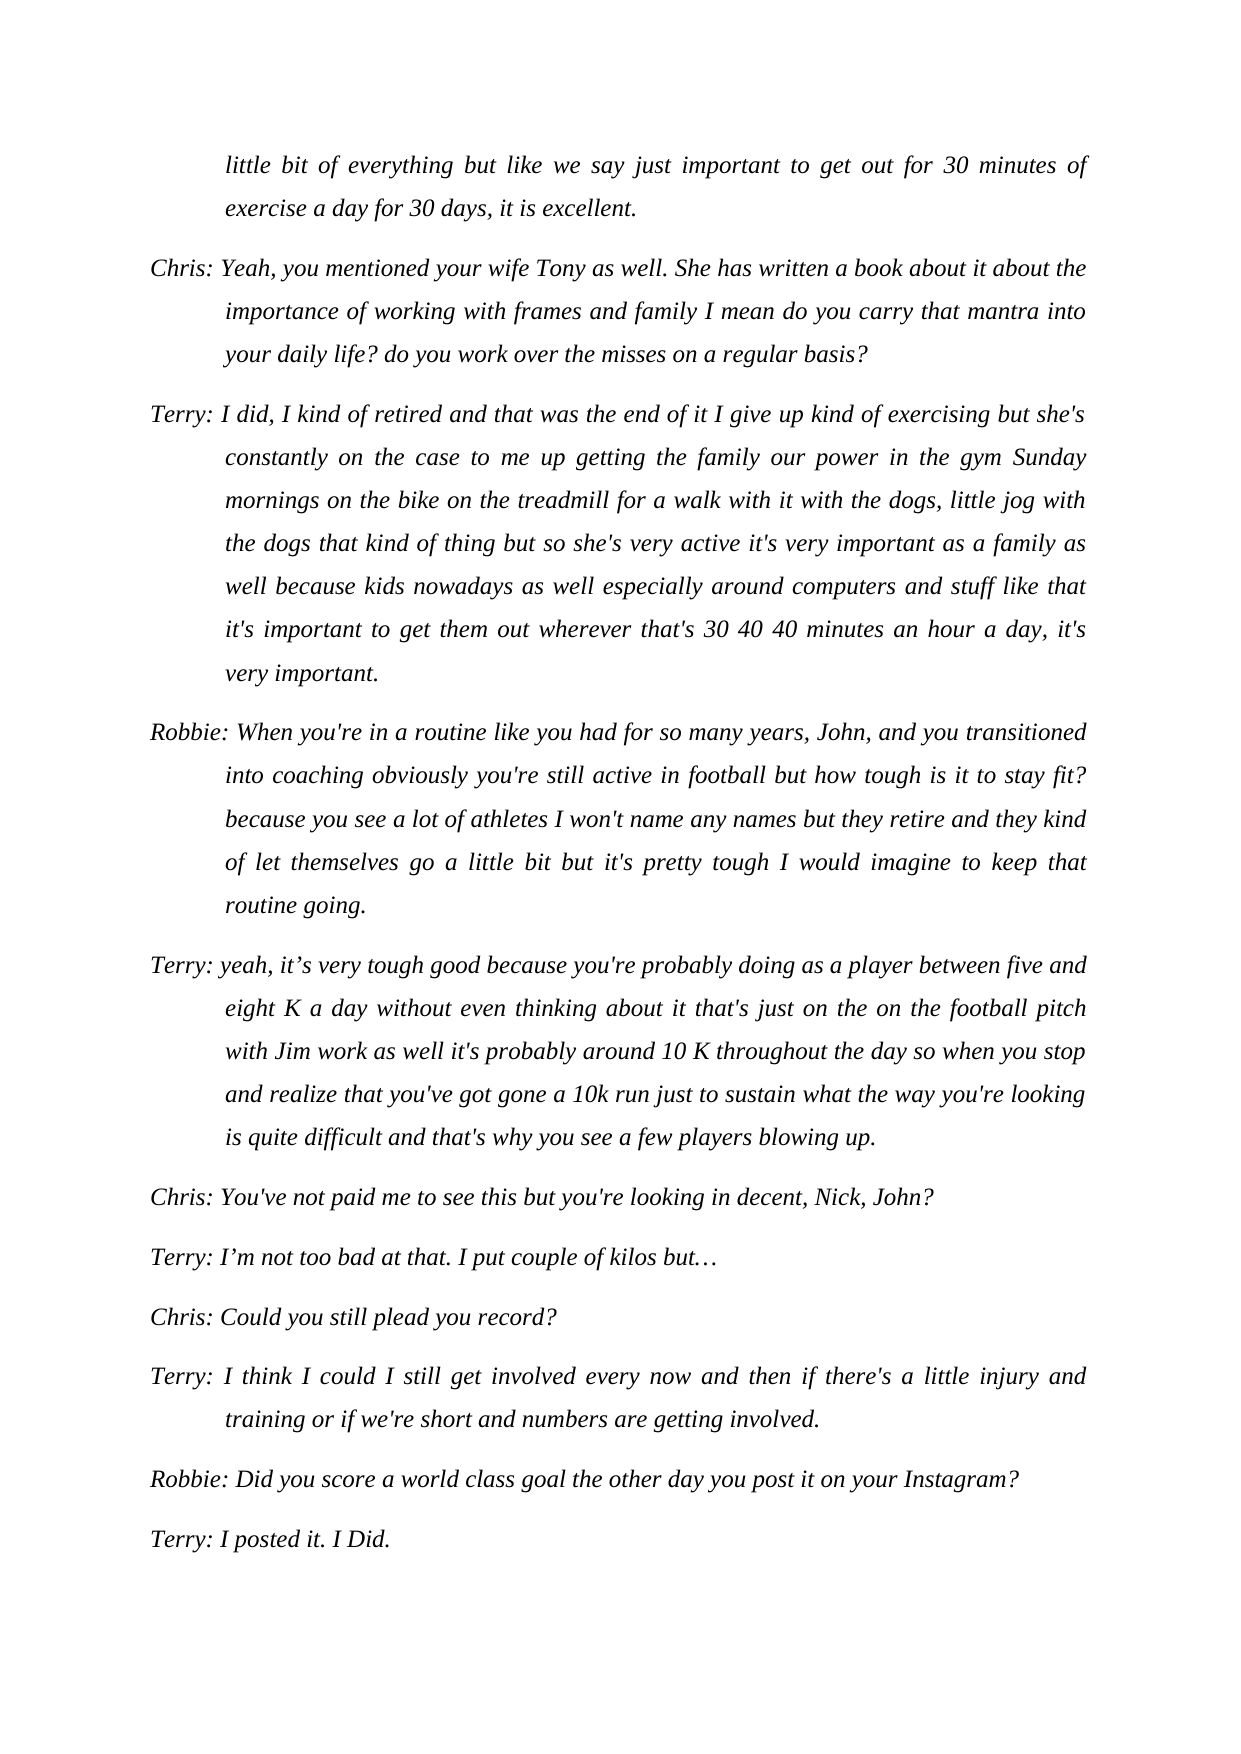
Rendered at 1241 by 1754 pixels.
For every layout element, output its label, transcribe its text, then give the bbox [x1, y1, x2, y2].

text Terry: I did, I kind of retired and that was the end of it I give up kind of exercising but she's constantly on the case to me up getting the family our power in the gym Sunday mornings on the bike on the treadmill for a walk with it with the dogs, little jog with the dogs that kind of thing but so she's very active it's very important as a family as well because kids nowadays as well especially around computers and stuff like that it's important to get them out wherever that's 30 40 40 minutes an hour a day, it's very important. [150, 399, 1090, 686]
text Terry: I think I could I still get involved every now and then if there's a little injury and training or if we're short and numbers are getting involved. [150, 1361, 1090, 1433]
text Robbie: When you're in a routine like you had for so many years, John, and you transitioned into coaching obviously you're still active in football but how tough is it to stay fit? because you see a lot of athletes I won't name any names but they retire and they kind of let themselves go a little bit but it's pretty tough I would imagine to keep that routine going. [150, 717, 1090, 919]
text Chris: Yeah, you mentioned your wife Tony as well. She has written a book about it about the importance of working with frames and family I mean do you carry that mantra into your daily life? do you work over the misses on a regular basis? [150, 253, 1090, 368]
text Terry: I posted it. I Did. [150, 1524, 1090, 1553]
text Terry: yeah, it’s very tough good because you're probably doing as a player between five and eight K a day without even thinking about it that's just on the on the football pitch with Jim work as well it's probably around 10 K throughout the day so when you stop and realize that you've got gone a 10k run just to sustain what the way you're looking is quite difficult and that's why you see a few players blowing up. [150, 950, 1090, 1151]
text Chris: You've not paid me to see this but you're looking in decent, Nick, John? [150, 1182, 1090, 1211]
text Terry: I’m not too bad at that. I put couple of kilos but… [150, 1242, 1090, 1271]
text Robbie: Did you score a world class goal the other day you post it on your Instagram? [150, 1464, 1090, 1493]
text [150, 150, 1090, 222]
text Chris: Could you still plead you record? [150, 1302, 1090, 1330]
